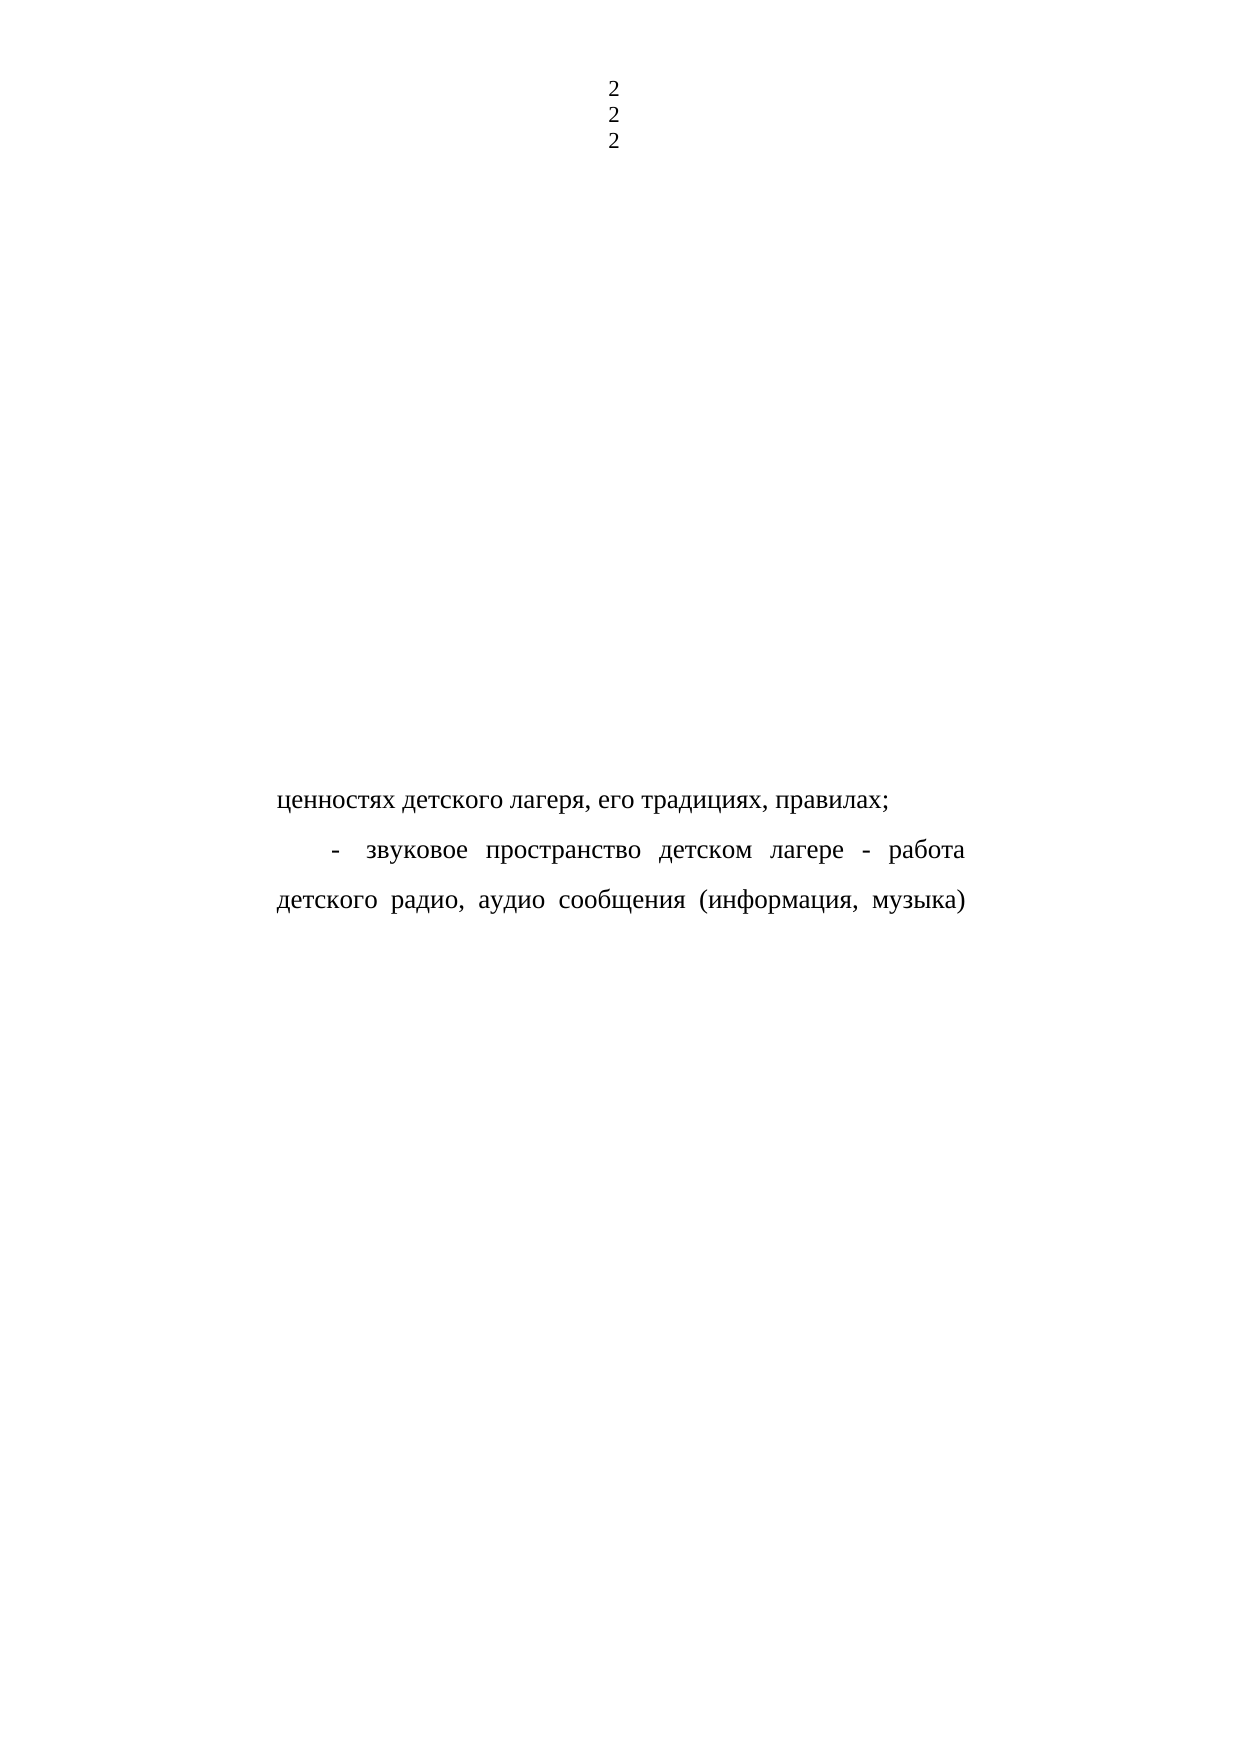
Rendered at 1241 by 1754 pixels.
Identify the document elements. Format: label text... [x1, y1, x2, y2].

list звуковое пространство детском лагере - работа детского радио, аудио сообщения (информация, музыка) позитивной духовно-нравственной, гражданско-патриотической воспитательной направленности, исполнение гимна РФ; [277, 819, 966, 919]
list акцентирование внимания детей посредством элементов предметноэстетической среды (стенды, плакаты, инсталляции) на важных для воспитания ценностях детского лагеря, его традициях, правилах; [277, 769, 966, 819]
